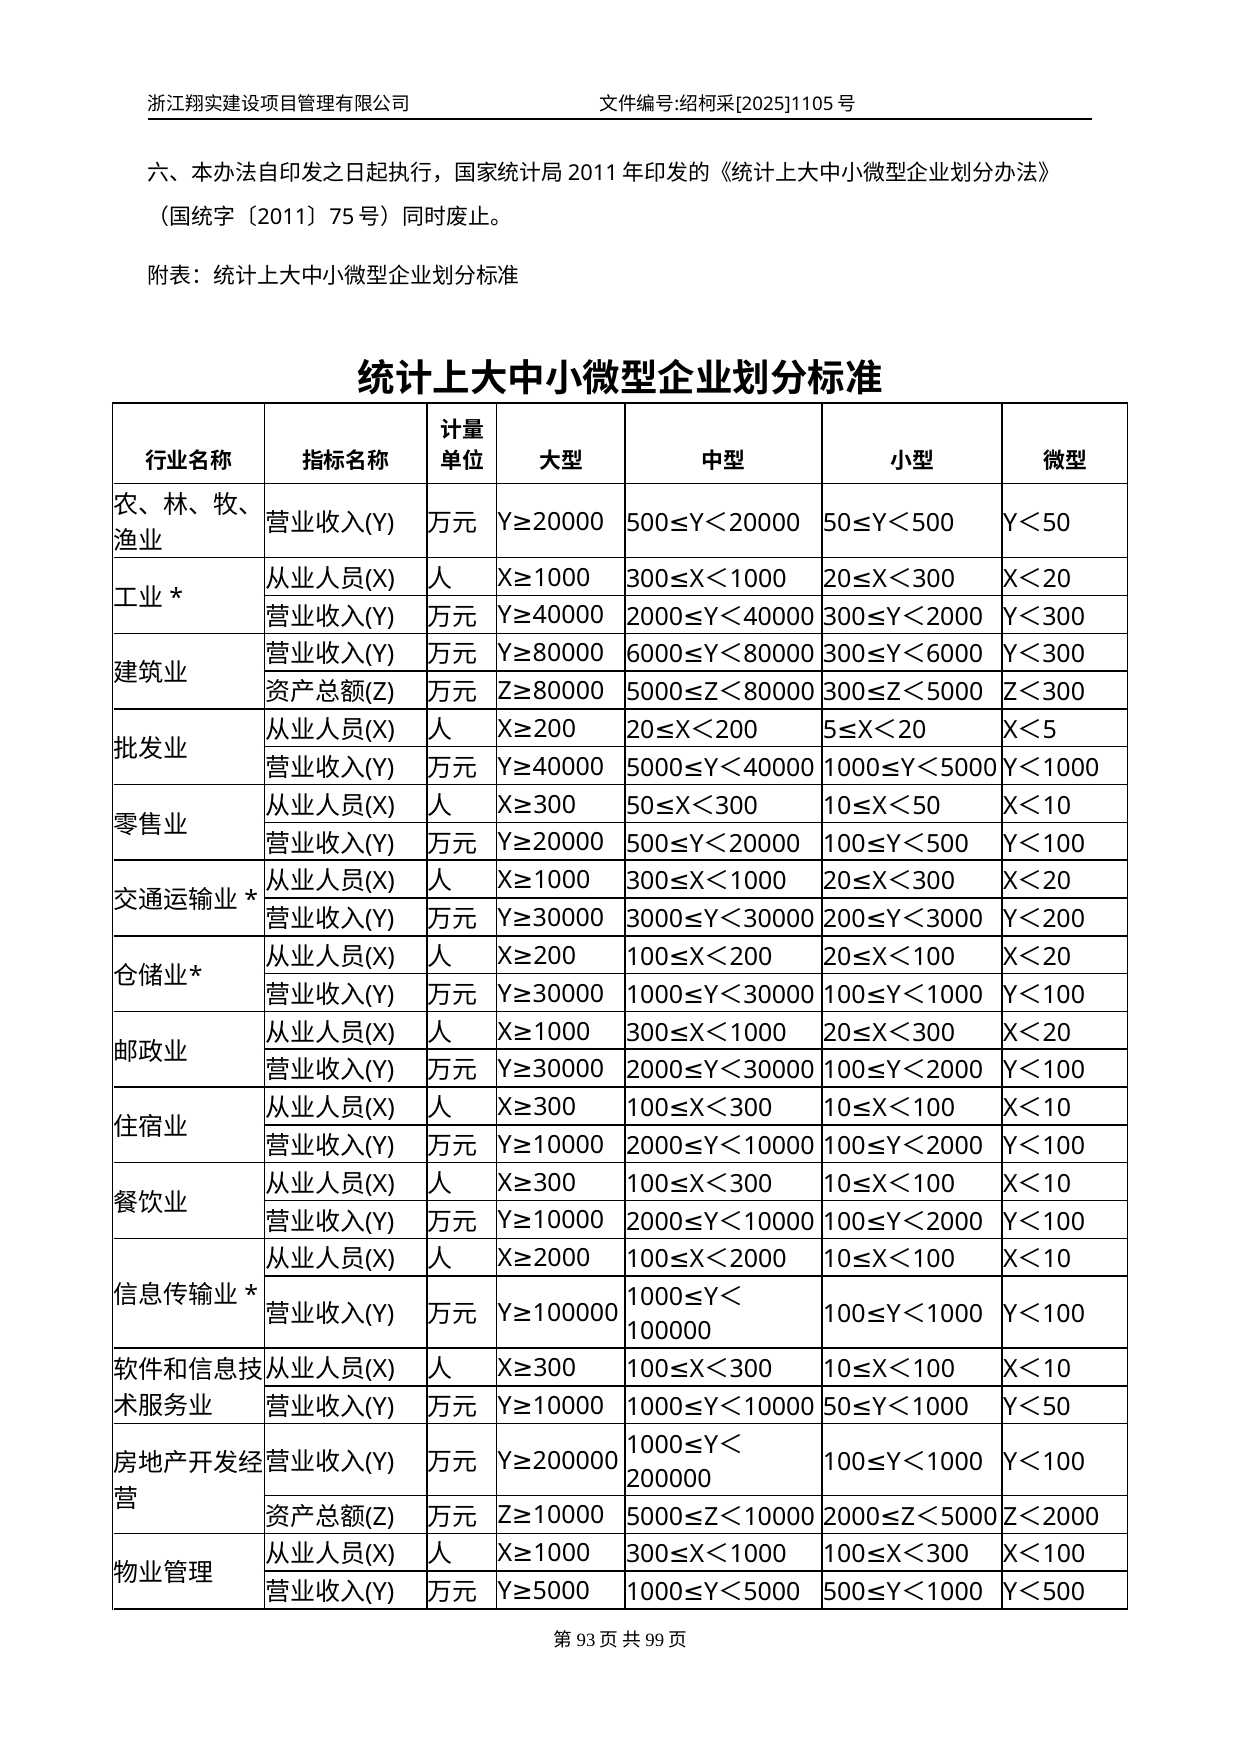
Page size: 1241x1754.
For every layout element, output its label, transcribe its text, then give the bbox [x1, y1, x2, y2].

table_cell 10≤X＜100 [823, 1349, 1001, 1385]
table_cell 从业人员(X) [265, 785, 426, 821]
table_cell Y＜100 [1003, 974, 1127, 1011]
table_cell Y＜500 [1003, 1572, 1127, 1608]
table_cell 100≤X＜300 [823, 1534, 1001, 1570]
table_cell 资产总额(Z) [265, 1496, 426, 1532]
table_cell 营业收入(Y) [265, 899, 426, 935]
table_cell X≥300 [497, 1349, 624, 1385]
table_cell X＜10 [1003, 1349, 1127, 1385]
table_cell 2000≤Y＜40000 [626, 596, 821, 632]
table_header 微型 [1003, 404, 1127, 483]
table_cell 资产总额(Z) [265, 672, 426, 708]
table_cell Y≥10000 [497, 1387, 624, 1423]
table_cell 住宿业 [113, 1087, 264, 1162]
table_cell 人 [428, 785, 496, 821]
table_cell 从业人员(X) [265, 937, 426, 973]
table_cell Y＜100 [1003, 823, 1127, 859]
table_cell 农、林、牧、渔业 [113, 484, 264, 557]
table_cell Y≥20000 [497, 823, 624, 859]
table_cell 100≤Y＜2000 [823, 1050, 1001, 1086]
table_cell 万元 [428, 1387, 496, 1423]
table_cell 营业收入(Y) [265, 1387, 426, 1423]
table_cell 从业人员(X) [265, 558, 426, 594]
table_cell 万元 [428, 484, 496, 557]
table_cell X≥1000 [497, 1012, 624, 1048]
table_cell 300≤Y＜2000 [823, 596, 1001, 632]
table_cell Y＜100 [1003, 1050, 1127, 1086]
table_cell X≥300 [497, 785, 624, 821]
text 六、本办法自印发之日起执行，国家统计局2011年印发的《统计上大中小微型企业划分办法》（国统字〔2011〕75号）同时废止。 [148, 143, 1092, 231]
table_cell 50≤X＜300 [626, 785, 821, 821]
table_cell 3000≤Y＜30000 [626, 899, 821, 935]
table_cell Y≥30000 [497, 899, 624, 935]
table_cell 20≤X＜300 [823, 861, 1001, 897]
table_cell Y＜100 [1003, 1201, 1127, 1237]
table_header 计量单位 [428, 404, 496, 483]
table_cell X≥300 [497, 1088, 624, 1124]
table_cell 300≤X＜1000 [626, 1534, 821, 1570]
table_cell 从业人员(X) [265, 1239, 426, 1275]
table_cell 从业人员(X) [265, 1012, 426, 1048]
table_cell Y≥30000 [497, 974, 624, 1011]
table_cell Y＜300 [1003, 634, 1127, 670]
table_cell 万元 [428, 1126, 496, 1162]
table_cell 人 [428, 1088, 496, 1124]
table_cell 软件和信息技术服务业 [113, 1348, 264, 1423]
text 统计上大中小微型企业划分标准 [148, 340, 1092, 402]
table_cell X≥2000 [497, 1239, 624, 1275]
table_cell 从业人员(X) [265, 861, 426, 897]
table_cell 营业收入(Y) [265, 974, 426, 1011]
table_cell 100≤Y＜1000 [823, 974, 1001, 1011]
table_cell 营业收入(Y) [265, 1201, 426, 1237]
table_cell 人 [428, 861, 496, 897]
table_cell 营业收入(Y) [265, 1572, 426, 1608]
table_cell X≥1000 [497, 861, 624, 897]
table_header 中型 [626, 404, 821, 483]
table_cell Y＜50 [1003, 1387, 1127, 1423]
table_header 行业名称 [113, 404, 264, 483]
table_cell Y≥30000 [497, 1050, 624, 1086]
table_cell 100≤X＜2000 [626, 1239, 821, 1275]
table_cell 500≤Y＜1000 [823, 1572, 1001, 1608]
table_cell 营业收入(Y) [265, 823, 426, 859]
table_cell Y≥5000 [497, 1572, 624, 1608]
table_cell X≥300 [497, 1163, 624, 1199]
table_cell 100≤Y＜2000 [823, 1126, 1001, 1162]
table_cell 5000≤Y＜40000 [626, 747, 821, 784]
table_cell Y＜1000 [1003, 747, 1127, 784]
table_cell 50≤Y＜1000 [823, 1387, 1001, 1423]
table_cell Y＜100 [1003, 1424, 1127, 1494]
table_cell 人 [428, 1349, 496, 1385]
table_cell 10≤X＜50 [823, 785, 1001, 821]
table_cell Y≥200000 [497, 1424, 624, 1494]
table_cell 2000≤Y＜10000 [626, 1201, 821, 1237]
table_cell Y≥100000 [497, 1277, 624, 1347]
table_cell 1000≤Y＜5000 [626, 1572, 821, 1608]
table_cell 工业 * [113, 558, 264, 632]
table_cell Y≥20000 [497, 484, 624, 557]
table_cell 20≤X＜200 [626, 710, 821, 746]
table_cell 万元 [428, 1496, 496, 1532]
table_cell Y＜100 [1003, 1126, 1127, 1162]
table_cell 营业收入(Y) [265, 747, 426, 784]
table_cell Y≥40000 [497, 596, 624, 632]
table_cell 从业人员(X) [265, 1163, 426, 1199]
table_cell 万元 [428, 747, 496, 784]
table_cell 万元 [428, 1424, 496, 1494]
table_cell 10≤X＜100 [823, 1163, 1001, 1199]
table_cell X＜10 [1003, 1163, 1127, 1199]
table_cell 100≤X＜200 [626, 937, 821, 973]
table_cell 万元 [428, 1050, 496, 1086]
table_cell Z＜2000 [1003, 1496, 1127, 1532]
table_cell 万元 [428, 1201, 496, 1237]
table_cell 100≤Y＜2000 [823, 1201, 1001, 1237]
table_cell 100≤X＜300 [626, 1088, 821, 1124]
table_cell 人 [428, 1534, 496, 1570]
table_cell X＜20 [1003, 558, 1127, 594]
table_cell Y＜50 [1003, 484, 1127, 557]
table_cell 从业人员(X) [265, 1349, 426, 1385]
table_cell 建筑业 [113, 634, 264, 708]
table_cell 从业人员(X) [265, 1534, 426, 1570]
table_cell 批发业 [113, 709, 264, 784]
table_cell 1000≤Y＜5000 [823, 747, 1001, 784]
table_cell 10≤X＜100 [823, 1088, 1001, 1124]
table_cell 200≤Y＜3000 [823, 899, 1001, 935]
table_cell X≥200 [497, 710, 624, 746]
table_cell 500≤Y＜20000 [626, 823, 821, 859]
table_cell 仓储业* [113, 936, 264, 1011]
table_cell X≥1000 [497, 1534, 624, 1570]
table_cell 2000≤Y＜30000 [626, 1050, 821, 1086]
table_cell 万元 [428, 823, 496, 859]
table_cell 营业收入(Y) [265, 596, 426, 632]
table_cell 50≤Y＜500 [823, 484, 1001, 557]
table_cell X＜20 [1003, 861, 1127, 897]
table_cell 人 [428, 1012, 496, 1048]
table_cell X＜100 [1003, 1534, 1127, 1570]
table_cell Z≥10000 [497, 1496, 624, 1532]
table_cell 1000≤Y＜200000 [626, 1424, 821, 1494]
table_cell 营业收入(Y) [265, 484, 426, 557]
table_cell Y≥10000 [497, 1201, 624, 1237]
table_cell 房地产开发经营 [113, 1424, 264, 1532]
table_cell 300≤X＜1000 [626, 1012, 821, 1048]
table_cell Z≥80000 [497, 672, 624, 708]
table_cell Y≥80000 [497, 634, 624, 670]
table_cell 邮政业 [113, 1012, 264, 1086]
table_cell 万元 [428, 634, 496, 670]
table_cell 500≤Y＜20000 [626, 484, 821, 557]
table_cell Y≥40000 [497, 747, 624, 784]
table_cell 100≤Y＜1000 [823, 1424, 1001, 1494]
table_cell 300≤X＜1000 [626, 861, 821, 897]
table_cell 营业收入(Y) [265, 634, 426, 670]
table_cell 万元 [428, 974, 496, 1011]
table_cell Y＜100 [1003, 1277, 1127, 1347]
table_cell 5000≤Z＜80000 [626, 672, 821, 708]
table_cell 100≤Y＜500 [823, 823, 1001, 859]
table_cell 人 [428, 1239, 496, 1275]
table_cell 万元 [428, 1277, 496, 1347]
table_header 小型 [823, 404, 1001, 483]
table_cell 100≤X＜300 [626, 1349, 821, 1385]
table_cell 300≤Y＜6000 [823, 634, 1001, 670]
text 附表：统计上大中小微型企业划分标准 [148, 246, 1092, 290]
table_cell 营业收入(Y) [265, 1424, 426, 1494]
table_cell 6000≤Y＜80000 [626, 634, 821, 670]
table_header 指标名称 [265, 404, 426, 483]
table_cell X＜5 [1003, 710, 1127, 746]
table_cell 1000≤Y＜100000 [626, 1277, 821, 1347]
table_cell 从业人员(X) [265, 1088, 426, 1124]
table_cell Y＜300 [1003, 596, 1127, 632]
table_cell 万元 [428, 899, 496, 935]
table_cell 餐饮业 [113, 1163, 264, 1237]
table_cell 万元 [428, 672, 496, 708]
table_cell 信息传输业 * [113, 1239, 264, 1347]
table_cell 300≤X＜1000 [626, 558, 821, 594]
table_cell 物业管理 [113, 1534, 264, 1608]
table_cell Y＜200 [1003, 899, 1127, 935]
table_cell X＜10 [1003, 785, 1127, 821]
table_cell 5≤X＜20 [823, 710, 1001, 746]
table_cell Y≥10000 [497, 1126, 624, 1162]
table_cell 从业人员(X) [265, 710, 426, 746]
table_cell X＜20 [1003, 937, 1127, 973]
table_cell 人 [428, 558, 496, 594]
table_cell X≥200 [497, 937, 624, 973]
table_cell 100≤Y＜1000 [823, 1277, 1001, 1347]
table_cell 300≤Z＜5000 [823, 672, 1001, 708]
table_cell 20≤X＜100 [823, 937, 1001, 973]
table_cell X＜10 [1003, 1239, 1127, 1275]
table_cell 人 [428, 937, 496, 973]
table_cell Z＜300 [1003, 672, 1127, 708]
table_cell 1000≤Y＜30000 [626, 974, 821, 1011]
table_cell 5000≤Z＜10000 [626, 1496, 821, 1532]
table_cell 万元 [428, 596, 496, 632]
table_cell 10≤X＜100 [823, 1239, 1001, 1275]
table_cell 营业收入(Y) [265, 1050, 426, 1086]
table_cell 营业收入(Y) [265, 1277, 426, 1347]
table_cell 2000≤Y＜10000 [626, 1126, 821, 1162]
table_cell 1000≤Y＜10000 [626, 1387, 821, 1423]
table_cell 20≤X＜300 [823, 1012, 1001, 1048]
table_cell 人 [428, 710, 496, 746]
table_cell 万元 [428, 1572, 496, 1608]
table_cell 20≤X＜300 [823, 558, 1001, 594]
table_cell 100≤X＜300 [626, 1163, 821, 1199]
table_cell 营业收入(Y) [265, 1126, 426, 1162]
table_cell X＜20 [1003, 1012, 1127, 1048]
table_cell 人 [428, 1163, 496, 1199]
table_cell 零售业 [113, 785, 264, 859]
table_cell X＜10 [1003, 1088, 1127, 1124]
table_cell 交通运输业 * [113, 860, 264, 935]
table_cell X≥1000 [497, 558, 624, 594]
table_cell 2000≤Z＜5000 [823, 1496, 1001, 1532]
table_header 大型 [497, 404, 624, 483]
